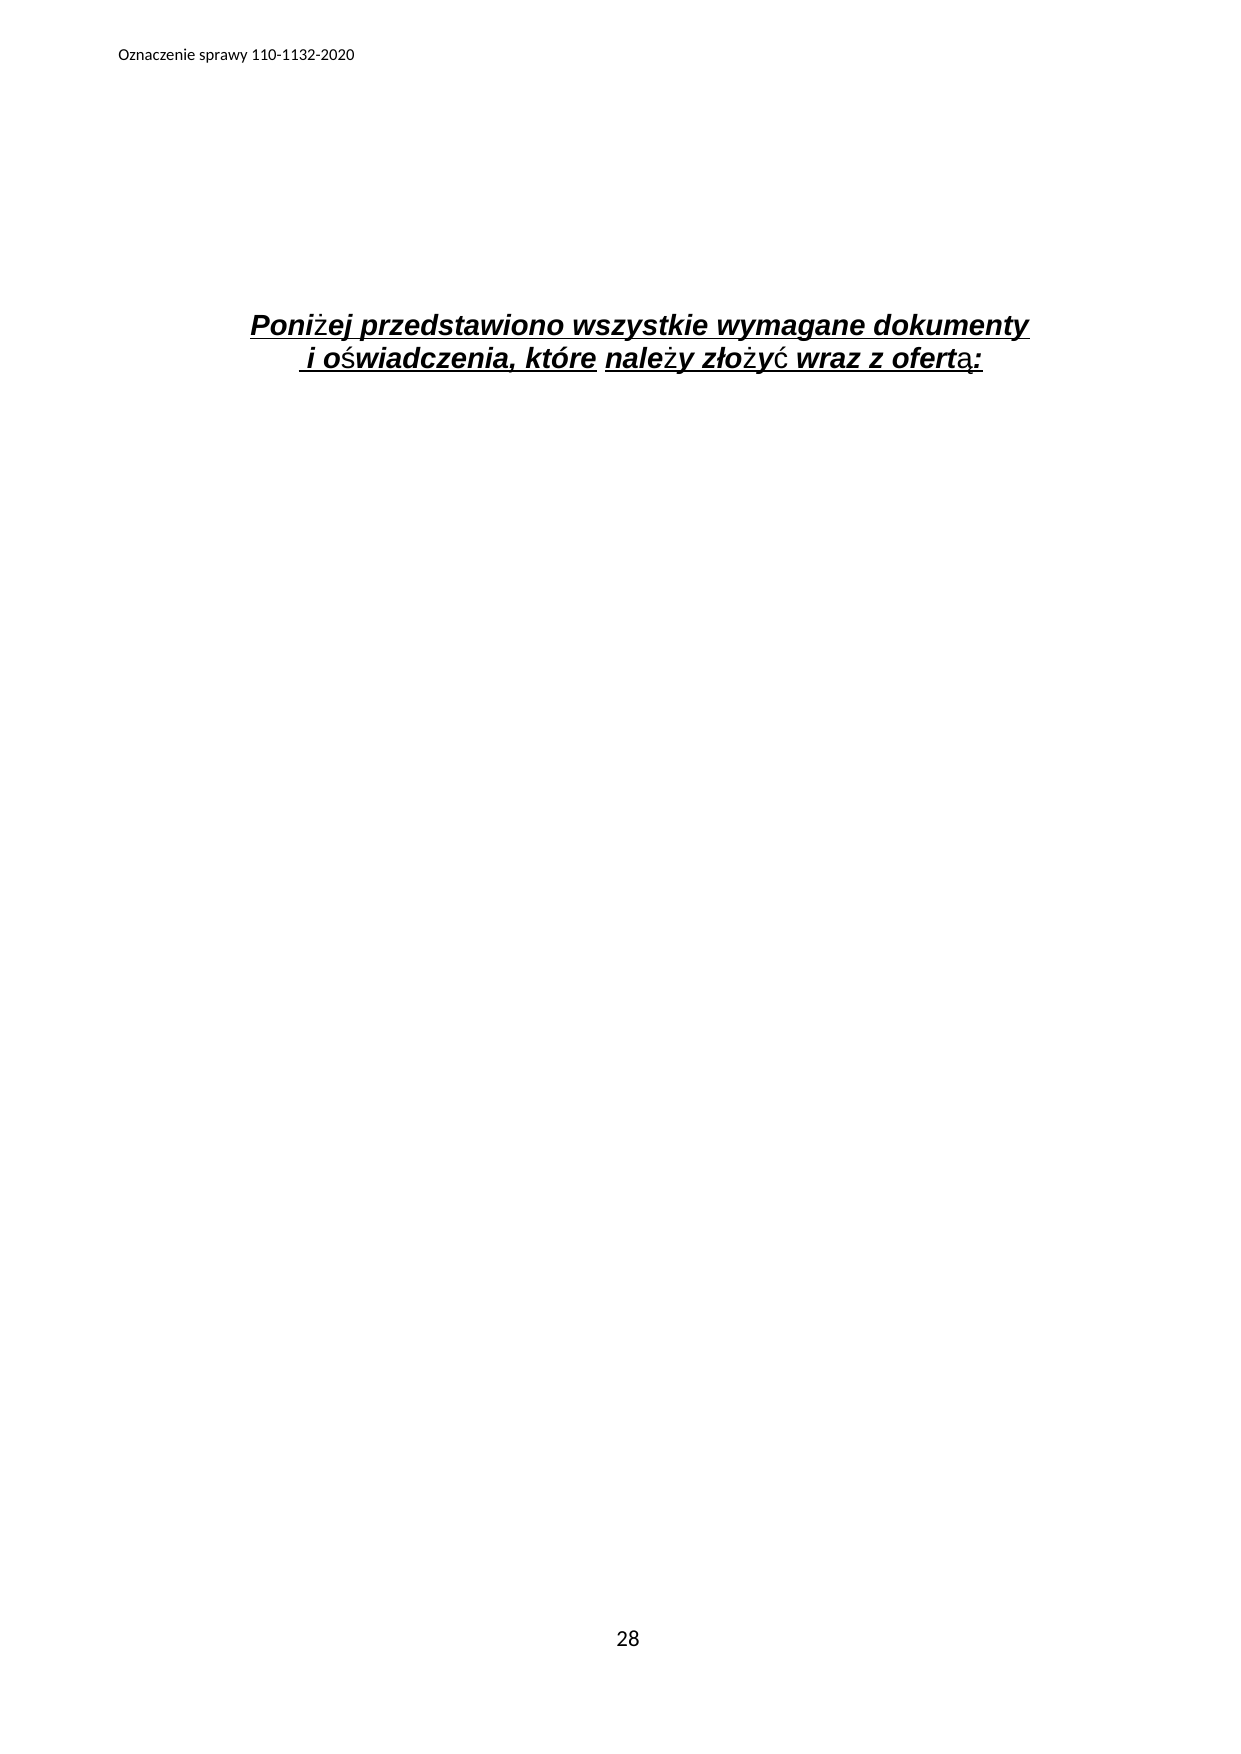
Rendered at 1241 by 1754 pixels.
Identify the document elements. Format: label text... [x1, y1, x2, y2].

text Poniżej przedstawiono wszystkie wymagane dokumenty i oświadczenia, które należy złożyć wraz z ofertą: [145, 310, 1137, 374]
